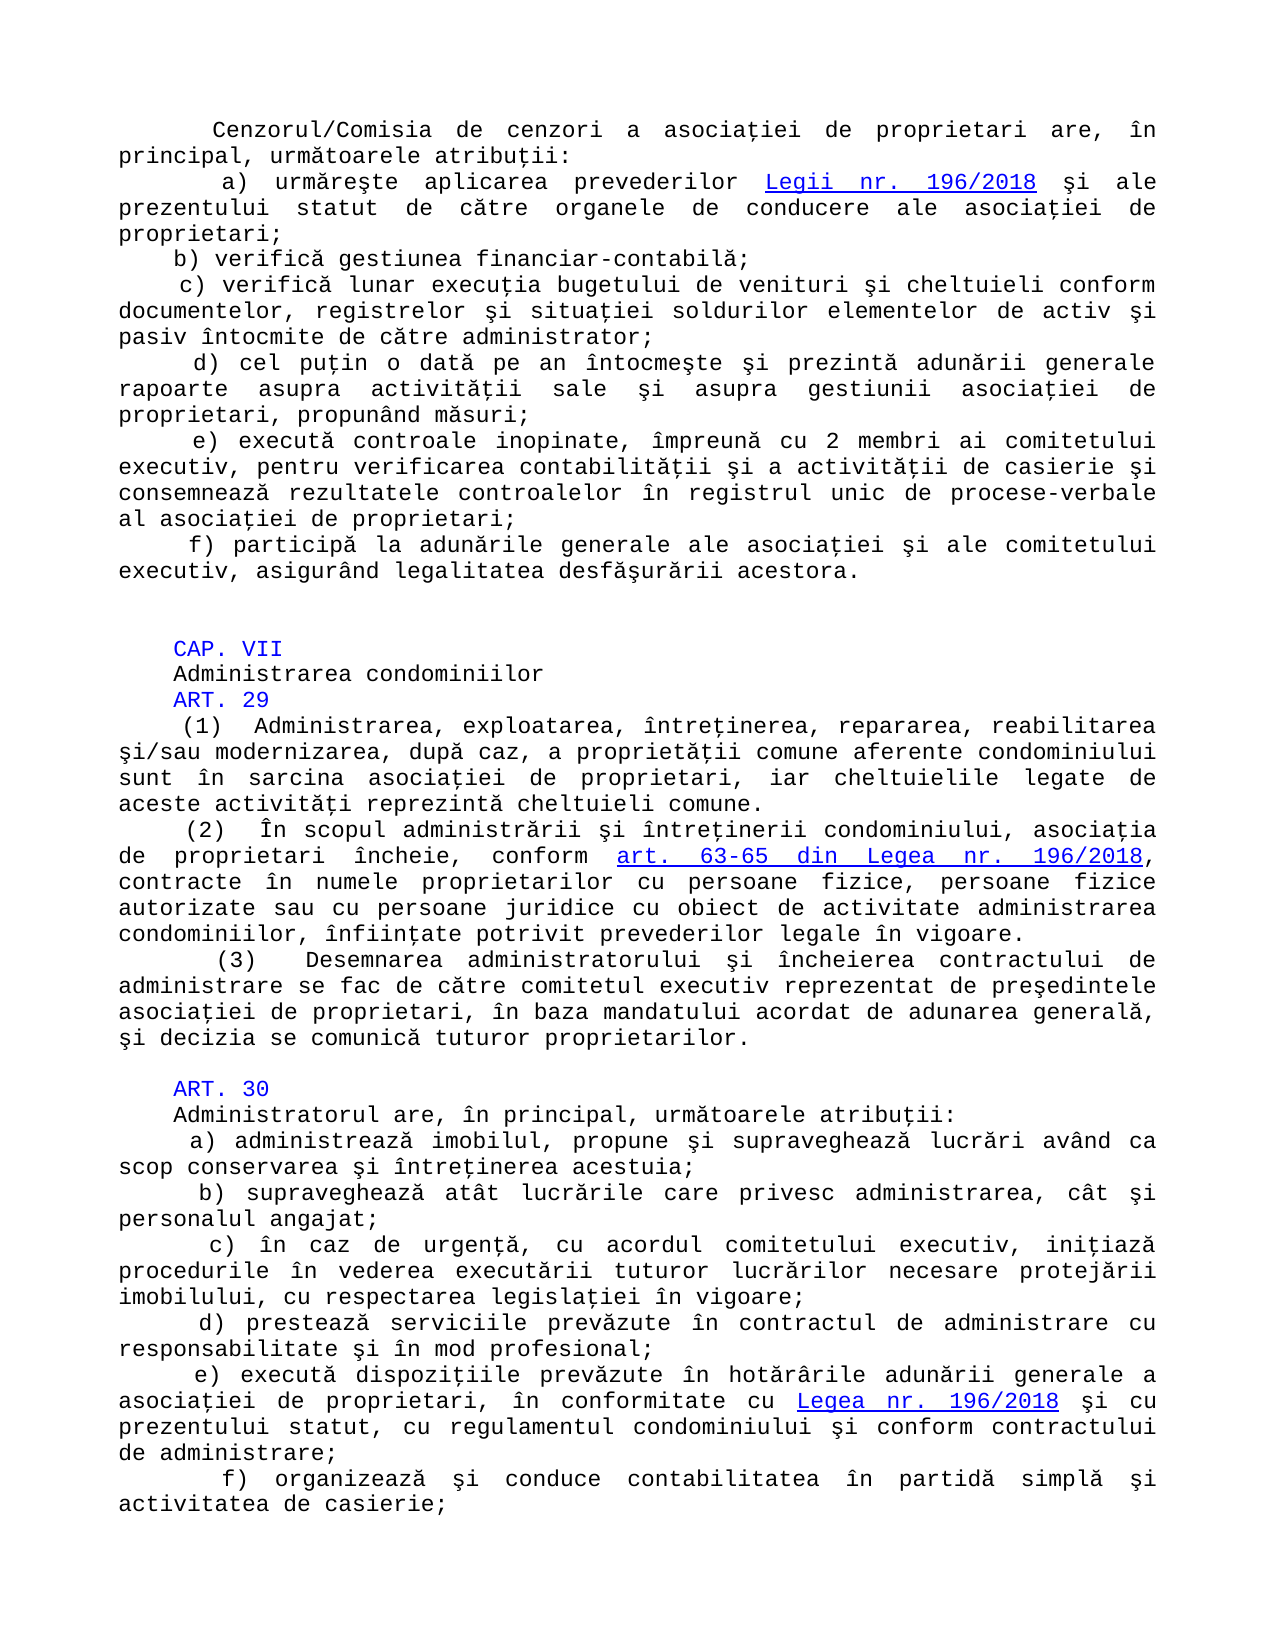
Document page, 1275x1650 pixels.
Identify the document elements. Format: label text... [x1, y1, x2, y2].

text a) administrează imobilul, propune şi supraveghează lucrări având ca scop conservarea şi întreţinerea acestuia; [118, 1130, 1157, 1182]
text c) în caz de urgenţă, cu acordul comitetului executiv, iniţiază procedurile în vederea executării tuturor lucrărilor necesare protejării imobilului, cu respectarea legislaţiei în vigoare; [118, 1233, 1157, 1311]
text f) participă la adunările generale ale asociaţiei şi ale comitetului executiv, asigurând legalitatea desfăşurării acestora. [118, 533, 1157, 585]
text ART. 29 [118, 689, 1157, 715]
text Administratorul are, în principal, următoarele atribuţii: [118, 1104, 1157, 1130]
text f) organizează şi conduce contabilitatea în partidă simplă şi activitatea de casierie; [118, 1467, 1157, 1519]
text Administrarea condominiilor [118, 663, 1157, 689]
text Cenzorul/Comisia de cenzori a asociaţiei de proprietari are, în principal, următoarele atribuţii: [118, 118, 1157, 170]
text (1) Administrarea, exploatarea, întreţinerea, repararea, reabilitarea şi/sau modernizarea, după caz, a proprietăţii comune aferente condominiului sunt în sarcina asociaţiei de proprietari, iar cheltuielile legate de aceste activităţi reprezintă cheltuieli comune. [118, 715, 1157, 818]
text b) verifică gestiunea financiar-contabilă; [118, 248, 1157, 274]
text c) verifică lunar execuţia bugetului de venituri şi cheltuieli conform documentelor, registrelor şi situaţiei soldurilor elementelor de activ şi pasiv întocmite de către administrator; [118, 274, 1157, 352]
text CAP. VII [118, 637, 1157, 663]
text e) execută controale inopinate, împreună cu 2 membri ai comitetului executiv, pentru verificarea contabilităţii şi a activităţii de casierie şi consemnează rezultatele controalelor în registrul unic de procese-verbale al asociaţiei de proprietari; [118, 429, 1157, 533]
text (2) În scopul administrării şi întreţinerii condominiului, asociaţia de proprietari încheie, conform <LLNK 12018 196 10 202 63 33>art. 63-65 din Legea nr. 196/2018, contracte în numele proprietarilor cu persoane fizice, persoane fizice autorizate sau cu persoane juridice cu obiect de activitate administrarea condominiilor, înfiinţate potrivit prevederilor legale în vigoare. [118, 818, 1157, 948]
text e) execută dispoziţiile prevăzute în hotărârile adunării generale a asociaţiei de proprietari, în conformitate cu <LLNK 12018 196 10 201 0 18>Legea nr. 196/2018 şi cu prezentului statut, cu regulamentul condominiului şi conform contractului de administrare; [118, 1363, 1157, 1467]
text b) supraveghează atât lucrările care privesc administrarea, cât şi personalul angajat; [118, 1182, 1157, 1233]
text a) urmăreşte aplicarea prevederilor <LLNK 12018 196 10 201 0 18>Legii nr. 196/2018 şi ale prezentului statut de către organele de conducere ale asociaţiei de proprietari; [118, 170, 1157, 248]
text ART. 30 [118, 1078, 1157, 1104]
text (3) Desemnarea administratorului şi încheierea contractului de administrare se fac de către comitetul executiv reprezentat de preşedintele asociaţiei de proprietari, în baza mandatului acordat de adunarea generală, şi decizia se comunică tuturor proprietarilor. [118, 948, 1157, 1052]
text d) cel puţin o dată pe an întocmeşte şi prezintă adunării generale rapoarte asupra activităţii sale şi asupra gestiunii asociaţiei de proprietari, propunând măsuri; [118, 352, 1157, 429]
text d) prestează serviciile prevăzute în contractul de administrare cu responsabilitate şi în mod profesional; [118, 1311, 1157, 1363]
